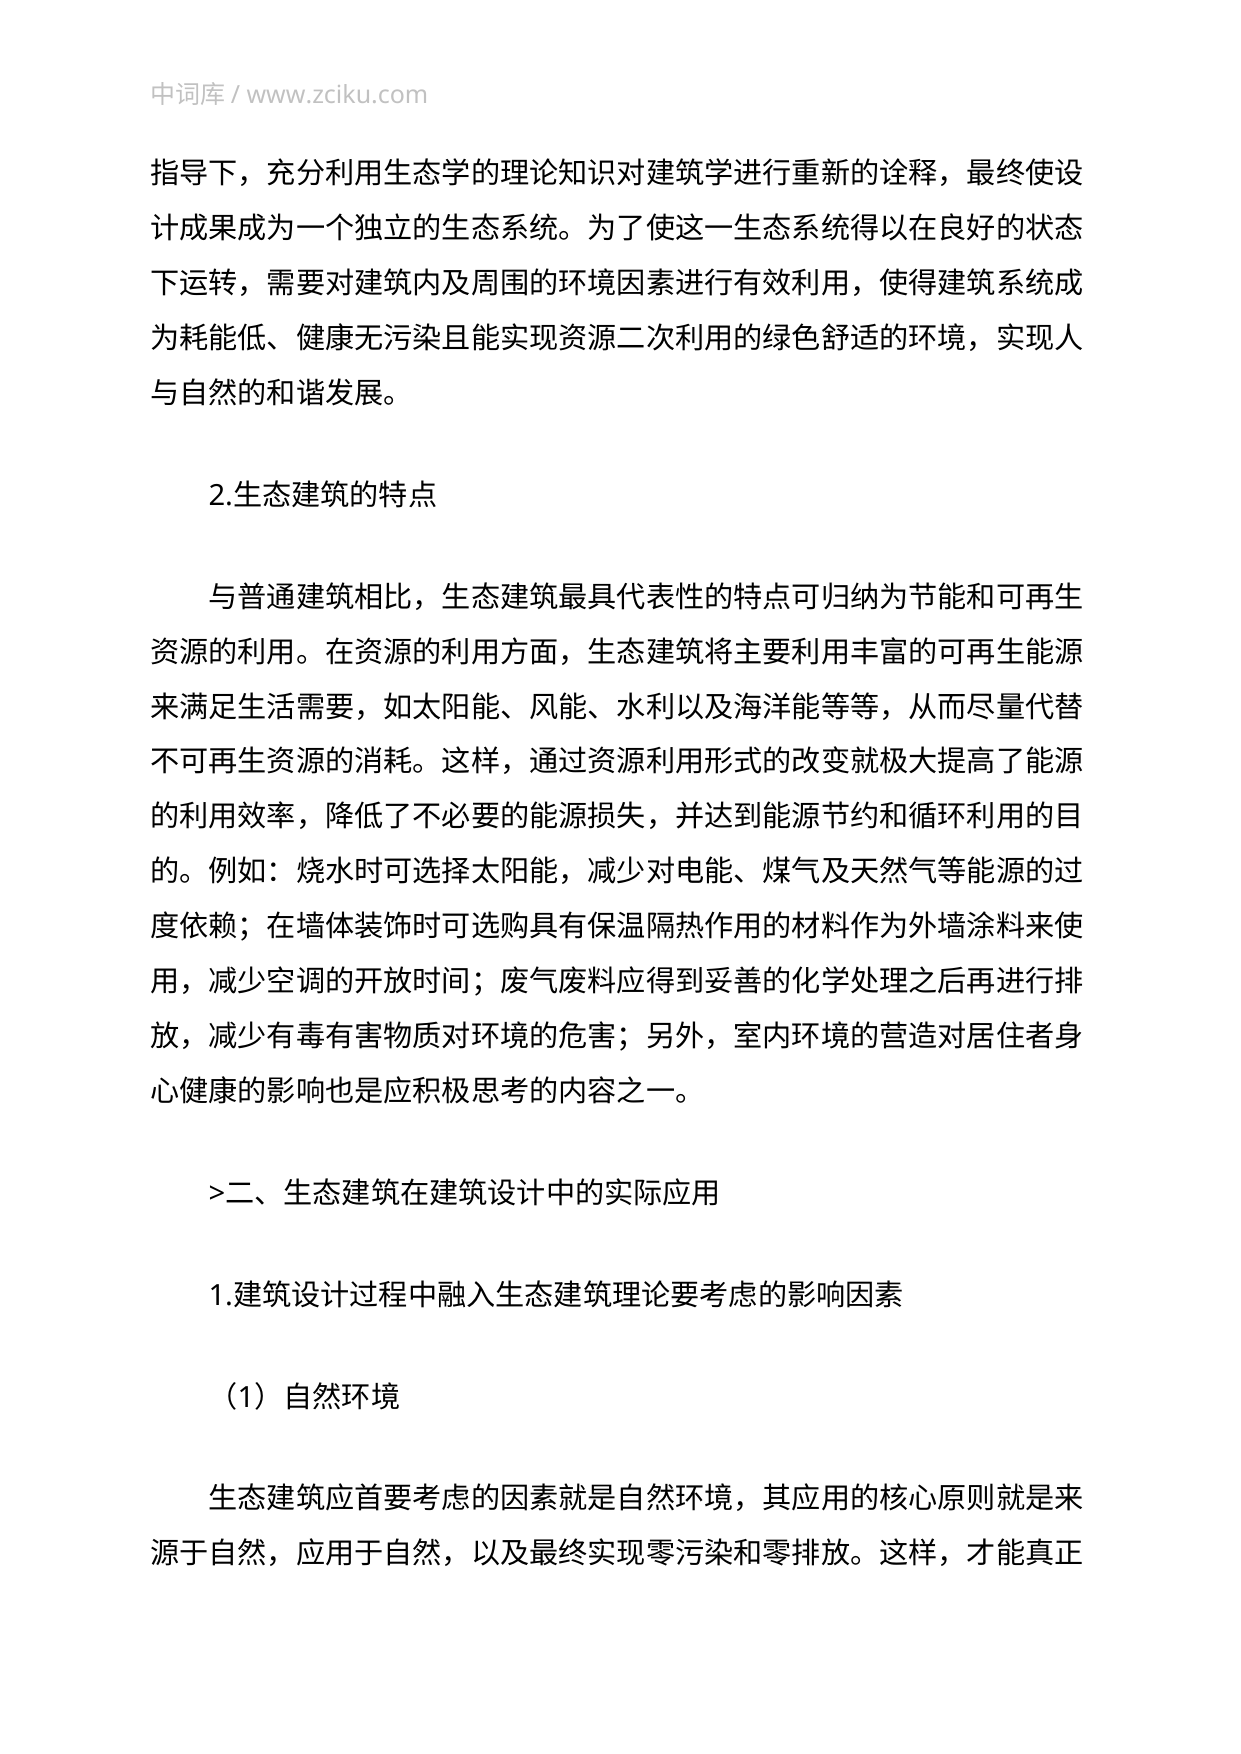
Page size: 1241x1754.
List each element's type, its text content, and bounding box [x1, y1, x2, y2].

text 与普通建筑相比，生态建筑最具代表性的特点可归纳为节能和可再生资源的利用。在资源的利用方面，生态建筑将主要利用丰富的可再生能源来满足生活需要，如太阳能、风能、水利以及海洋能等等，从而尽量代替不可再生资源的消耗。这样，通过资源利用形式的改变就极大提高了能源的利用效率，降低了不必要的能源损失，并达到能源节约和循环利用的目的。例如：烧水时可选择太阳能，减少对电能、煤气及天然气等能源的过度依赖；在墙体装饰时可选购具有保温隔热作用的材料作为外墙涂料来使用，减少空调的开放时间；废气废料应得到妥善的化学处理之后再进行排放，减少有毒有害物质对环境的危害；另外，室内环境的营造对居住者身心健康的影响也是应积极思考的内容之一。 [150, 573, 1090, 1110]
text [150, 150, 1090, 412]
text （1）自然环境 [150, 1373, 1090, 1416]
text 2.生态建筑的特点 [150, 471, 1090, 514]
text >二、生态建筑在建筑设计中的实际应用 [150, 1169, 1090, 1212]
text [150, 1475, 1090, 1572]
text 1.建筑设计过程中融入生态建筑理论要考虑的影响因素 [150, 1271, 1090, 1313]
